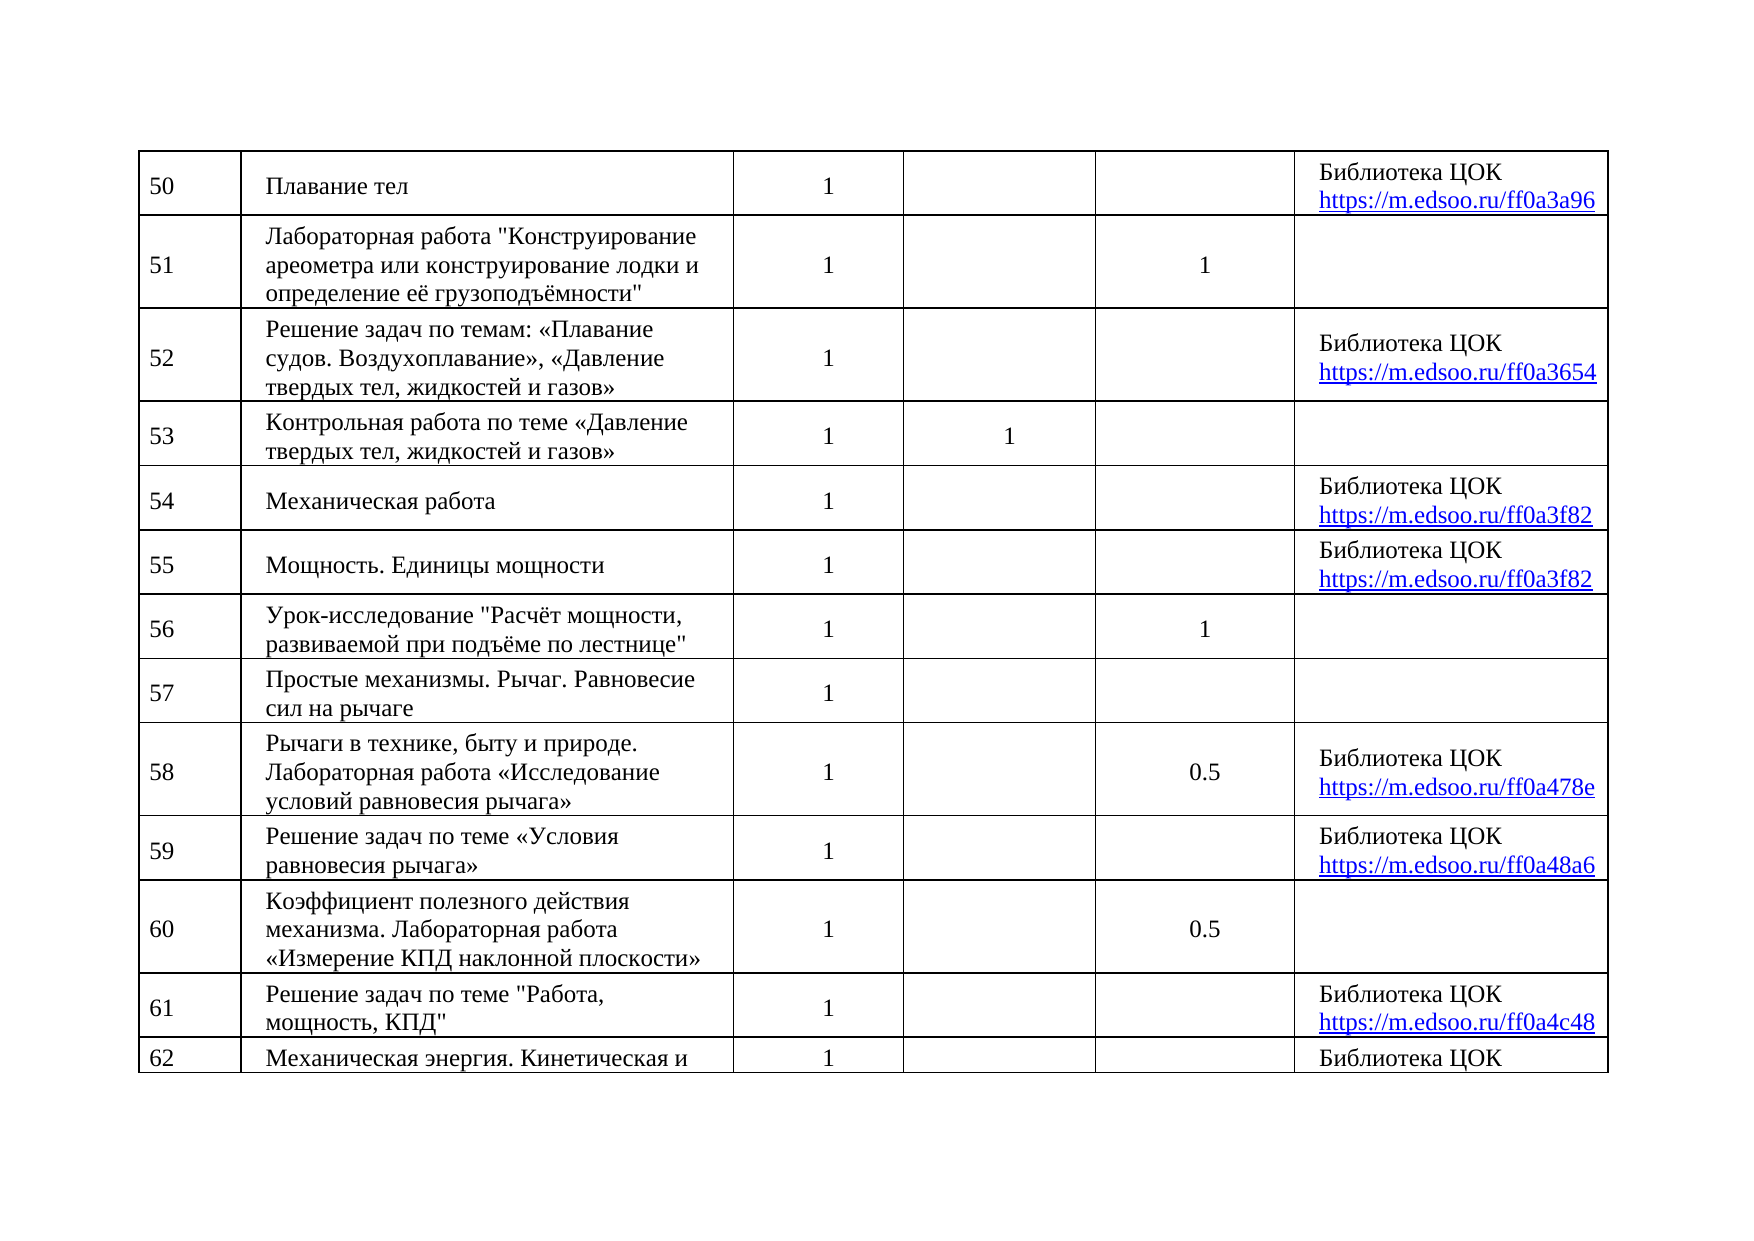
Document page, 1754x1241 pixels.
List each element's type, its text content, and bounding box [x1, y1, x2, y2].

table_cell 59 [140, 816, 240, 879]
table_cell [904, 595, 1095, 657]
table_cell Механическая работа [242, 466, 733, 529]
table_cell 1 [734, 531, 903, 593]
table_cell 57 [140, 659, 240, 722]
table_cell 1 [734, 216, 903, 307]
table_cell Библиотека ЦОК https://m.edsoo.ru/ff0a3a96 [1295, 152, 1607, 214]
table_cell 52 [140, 309, 240, 400]
table_cell [904, 152, 1095, 214]
table_cell 61 [140, 974, 240, 1036]
table_cell [1096, 466, 1294, 529]
table_cell 56 [140, 595, 240, 657]
table_cell [1096, 402, 1294, 464]
table_cell [1295, 402, 1607, 464]
table_cell 54 [140, 466, 240, 529]
table_cell 1 [734, 659, 903, 722]
table_cell [1096, 309, 1294, 400]
table_cell 1 [734, 152, 903, 214]
table_cell Решение задач по темам: «Плавание судов. Воздухоплавание», «Давление твердых тел, жидкостей и газов» [242, 309, 733, 400]
table_cell Коэффициент полезного действия механизма. Лабораторная работа «Измерение КПД наклонной плоскости» [242, 881, 733, 972]
table_cell 1 [734, 402, 903, 464]
table_cell 55 [140, 531, 240, 593]
table_cell 51 [140, 216, 240, 307]
table_cell 50 [140, 152, 240, 214]
table_cell 1 [734, 723, 903, 815]
table_cell Мощность. Единицы мощности [242, 531, 733, 593]
table_cell 1 [734, 816, 903, 879]
table_cell 1 [734, 881, 903, 972]
table_cell [904, 723, 1095, 815]
table_cell [1096, 974, 1294, 1036]
table_cell 1 [734, 974, 903, 1036]
table_cell 62 [140, 1038, 240, 1072]
table_cell [1096, 531, 1294, 593]
table_cell 1 [734, 1038, 903, 1072]
table_cell Контрольная работа по теме «Давление твердых тел, жидкостей и газов» [242, 402, 733, 464]
table_cell 60 [140, 881, 240, 972]
table_cell Библиотека ЦОК https://m.edsoo.ru/ff0a48a6 [1295, 816, 1607, 879]
table_cell [904, 974, 1095, 1036]
table_cell Простые механизмы. Рычаг. Равновесие сил на рычаге [242, 659, 733, 722]
table_cell 58 [140, 723, 240, 815]
table_cell [904, 881, 1095, 972]
table_cell 1 [1096, 216, 1294, 307]
table_cell 1 [904, 402, 1095, 464]
table_cell Библиотека ЦОК https://m.edsoo.ru/ff0a478e [1295, 723, 1607, 815]
table_cell 1 [1096, 595, 1294, 657]
table_cell Решение задач по теме «Условия равновесия рычага» [242, 816, 733, 879]
table_cell [904, 816, 1095, 879]
table_cell 53 [140, 402, 240, 464]
table_cell [1295, 881, 1607, 972]
table_cell Библиотека ЦОК https://m.edsoo.ru/ff0a3f82 [1295, 531, 1607, 593]
table_cell Лабораторная работа "Конструирование ареометра или конструирование лодки и определение её грузоподъёмности" [242, 216, 733, 307]
table_cell Урок-исследование "Расчёт мощности, развиваемой при подъёме по лестнице" [242, 595, 733, 657]
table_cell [242, 1038, 733, 1072]
table_cell 1 [734, 309, 903, 400]
table_cell 1 [734, 466, 903, 529]
table_cell Библиотека ЦОК https://m.edsoo.ru/ff0a3f82 [1295, 466, 1607, 529]
table_cell 0.5 [1096, 881, 1294, 972]
table_cell [1295, 659, 1607, 722]
table_cell [904, 216, 1095, 307]
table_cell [1295, 1038, 1607, 1072]
table_cell 0.5 [1096, 723, 1294, 815]
table_cell [904, 466, 1095, 529]
table_cell [1096, 816, 1294, 879]
table_cell [1096, 659, 1294, 722]
table_cell Библиотека ЦОК https://m.edsoo.ru/ff0a4c48 [1295, 974, 1607, 1036]
table_cell [904, 309, 1095, 400]
table_cell Плавание тел [242, 152, 733, 214]
table_cell 1 [734, 595, 903, 657]
table_cell Рычаги в технике, быту и природе. Лабораторная работа «Исследование условий равновесия рычага» [242, 723, 733, 815]
table_cell Библиотека ЦОК https://m.edsoo.ru/ff0a3654 [1295, 309, 1607, 400]
table_cell [1295, 216, 1607, 307]
table_cell Решение задач по теме "Работа, мощность, КПД" [242, 974, 733, 1036]
table_cell [904, 531, 1095, 593]
table_cell [1295, 595, 1607, 657]
table_cell [904, 659, 1095, 722]
table_cell [1096, 152, 1294, 214]
table_cell [904, 1038, 1095, 1072]
table_cell [1096, 1038, 1294, 1072]
